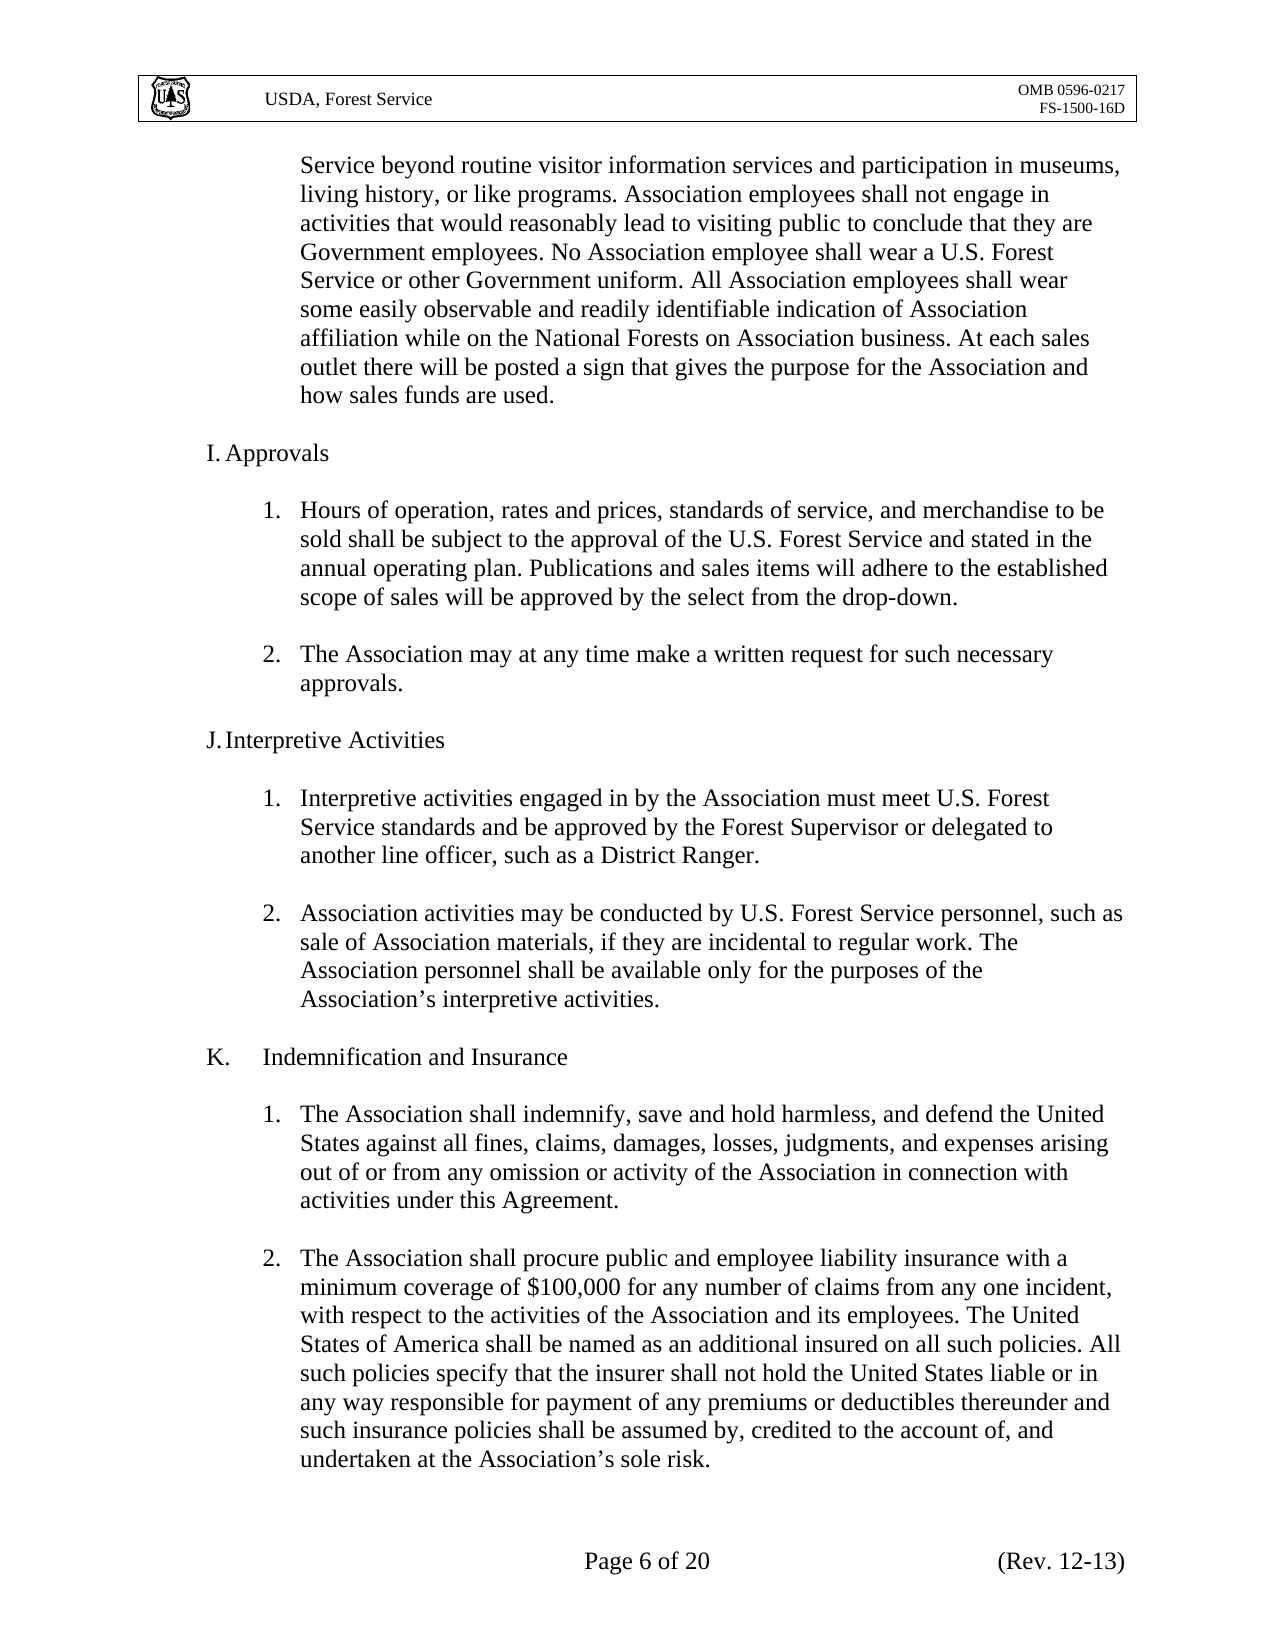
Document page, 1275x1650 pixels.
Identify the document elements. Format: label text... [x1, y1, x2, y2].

list Interpretive Activities [206, 726, 1125, 754]
list The Association shall procure public and employee liability insurance with a minimum coverage of $100,000 for any number of claims from any one incident, with respect to the activities of the Association and its employees. The United States of America shall be named as an additional insured on all such policies. All such policies specify that the insurer shall not hold the United States liable or in any way responsible for payment of any premiums or deductibles thereunder and such insurance policies shall be assumed by, credited to the account of, and undertaken at the Association’s sole risk. [262, 1243, 1125, 1473]
list Hours of operation, rates and prices, standards of service, and merchandise to be sold shall be subject to the approval of the U.S. Forest Service and stated in the annual operating plan. Publications and sales items will adhere to the established scope of sales will be approved by the . [262, 496, 1125, 611]
picture [150, 76, 191, 121]
list Association activities may be conducted by U.S. Forest Service personnel, such as sale of Association materials, if they are incidental to regular work. The Association personnel shall be available only for the purposes of the Association’s interpretive activities. [262, 898, 1125, 1013]
list Approvals [206, 438, 1125, 467]
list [262, 151, 1125, 409]
list Interpretive activities engaged in by the Association must meet U.S. Forest Service standards and be approved by the Forest Supervisor or delegated to another line officer, such as a District Ranger. [262, 783, 1125, 869]
list The Association shall indemnify, save and hold harmless, and defend the United States against all fines, claims, damages, losses, judgments, and expenses arising out of or from any omission or activity of the Association in connection with activities under this Agreement. [262, 1099, 1125, 1214]
list Indemnification and Insurance [206, 1042, 1125, 1071]
list The Association may at any time make a written request for such necessary approvals. [262, 639, 1125, 697]
